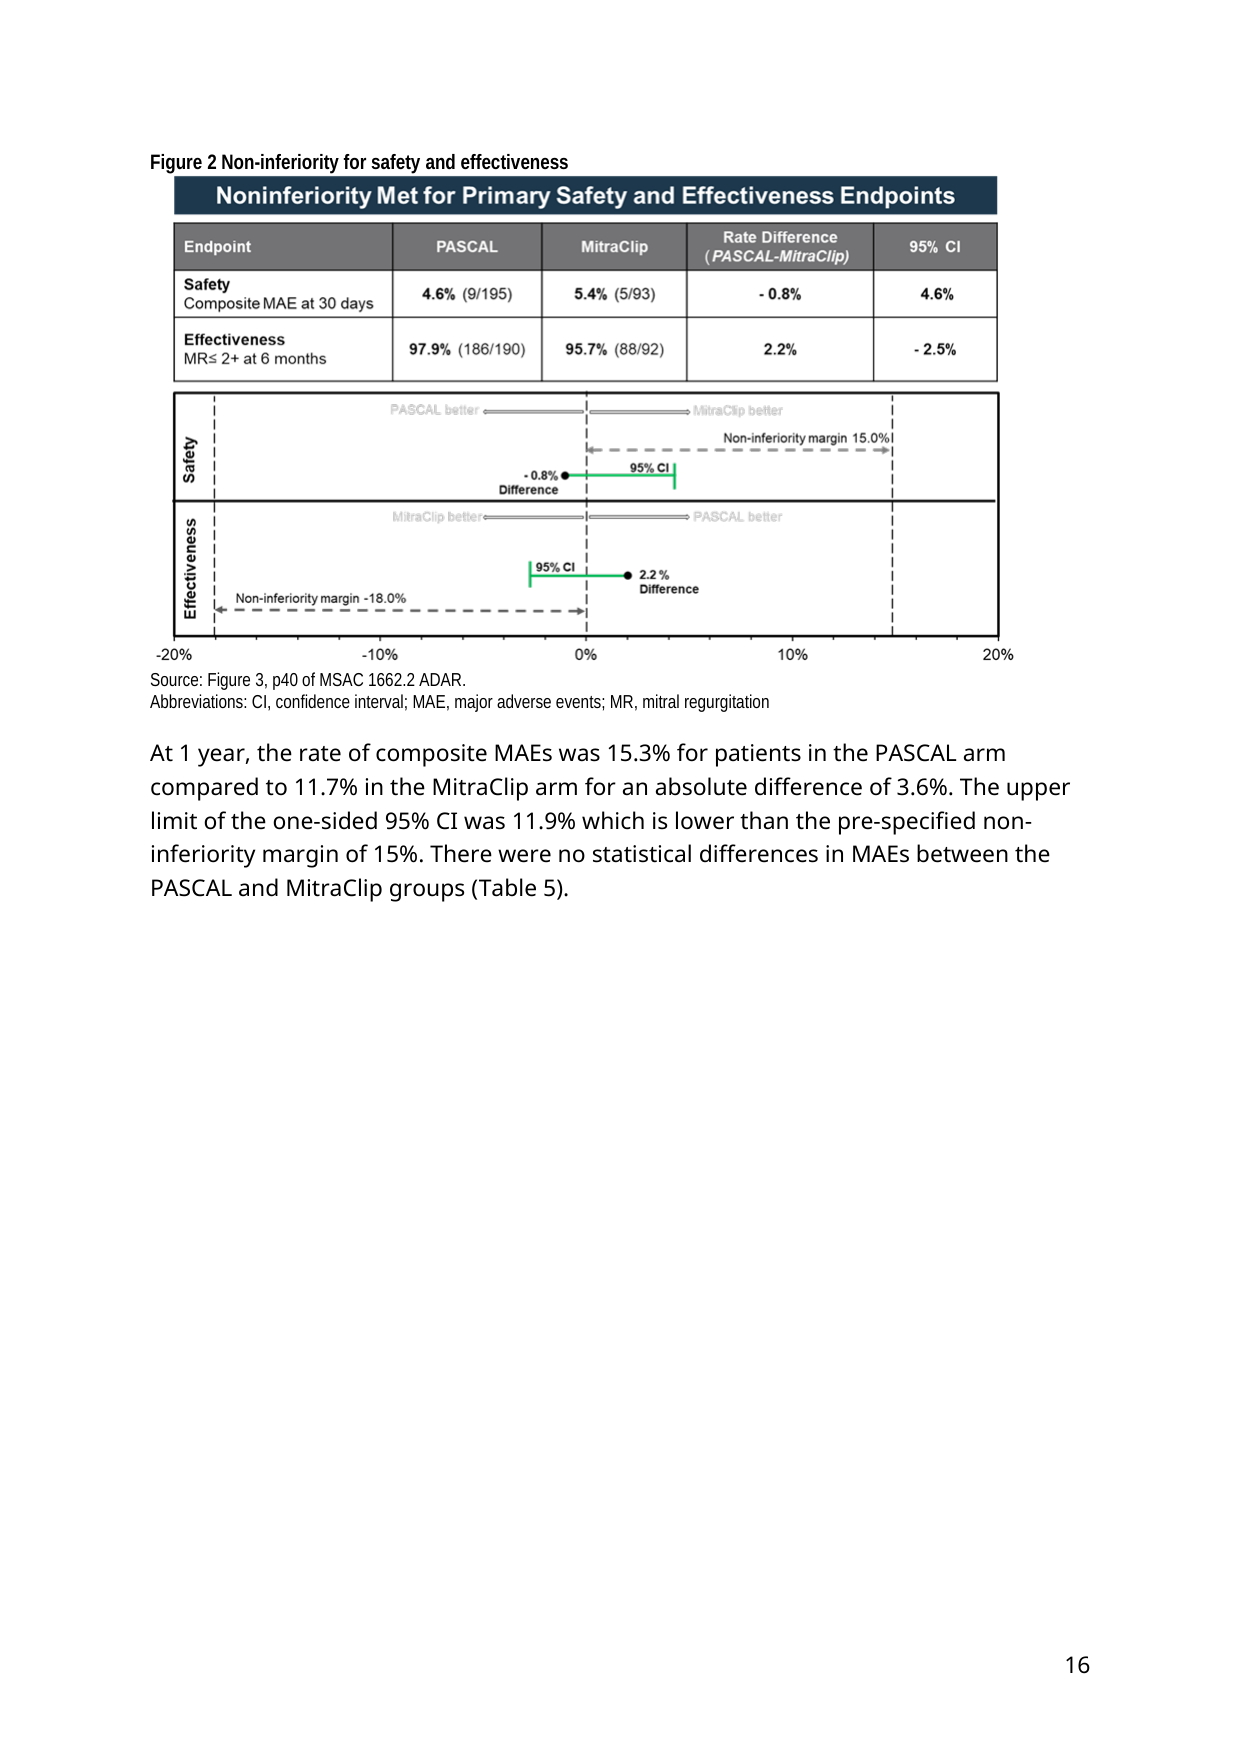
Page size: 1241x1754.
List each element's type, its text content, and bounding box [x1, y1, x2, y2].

picture [150, 173, 1019, 669]
text Source: Figure 3, p40 of MSAC 1662.2 ADAR. [150, 669, 1090, 691]
text At 1 year, the rate of composite MAEs was 15.3% for patients in the PASCAL arm compared to 11.7% in the MitraClip arm for an absolute difference of 3.6%. The upper limit of the one-sided 95% CI was 11.9% which is lower than the pre-specified non-inferiority margin of 15%. There were no statistical differences in MAEs between the PASCAL and MitraClip groups (Table 5). [150, 737, 1090, 903]
subtitle Figure 2 Non-inferiority for safety and effectiveness [150, 150, 1090, 174]
text Abbreviations: CI, confidence interval; MAE, major adverse events; MR, mitral regurgitation [150, 691, 1090, 712]
